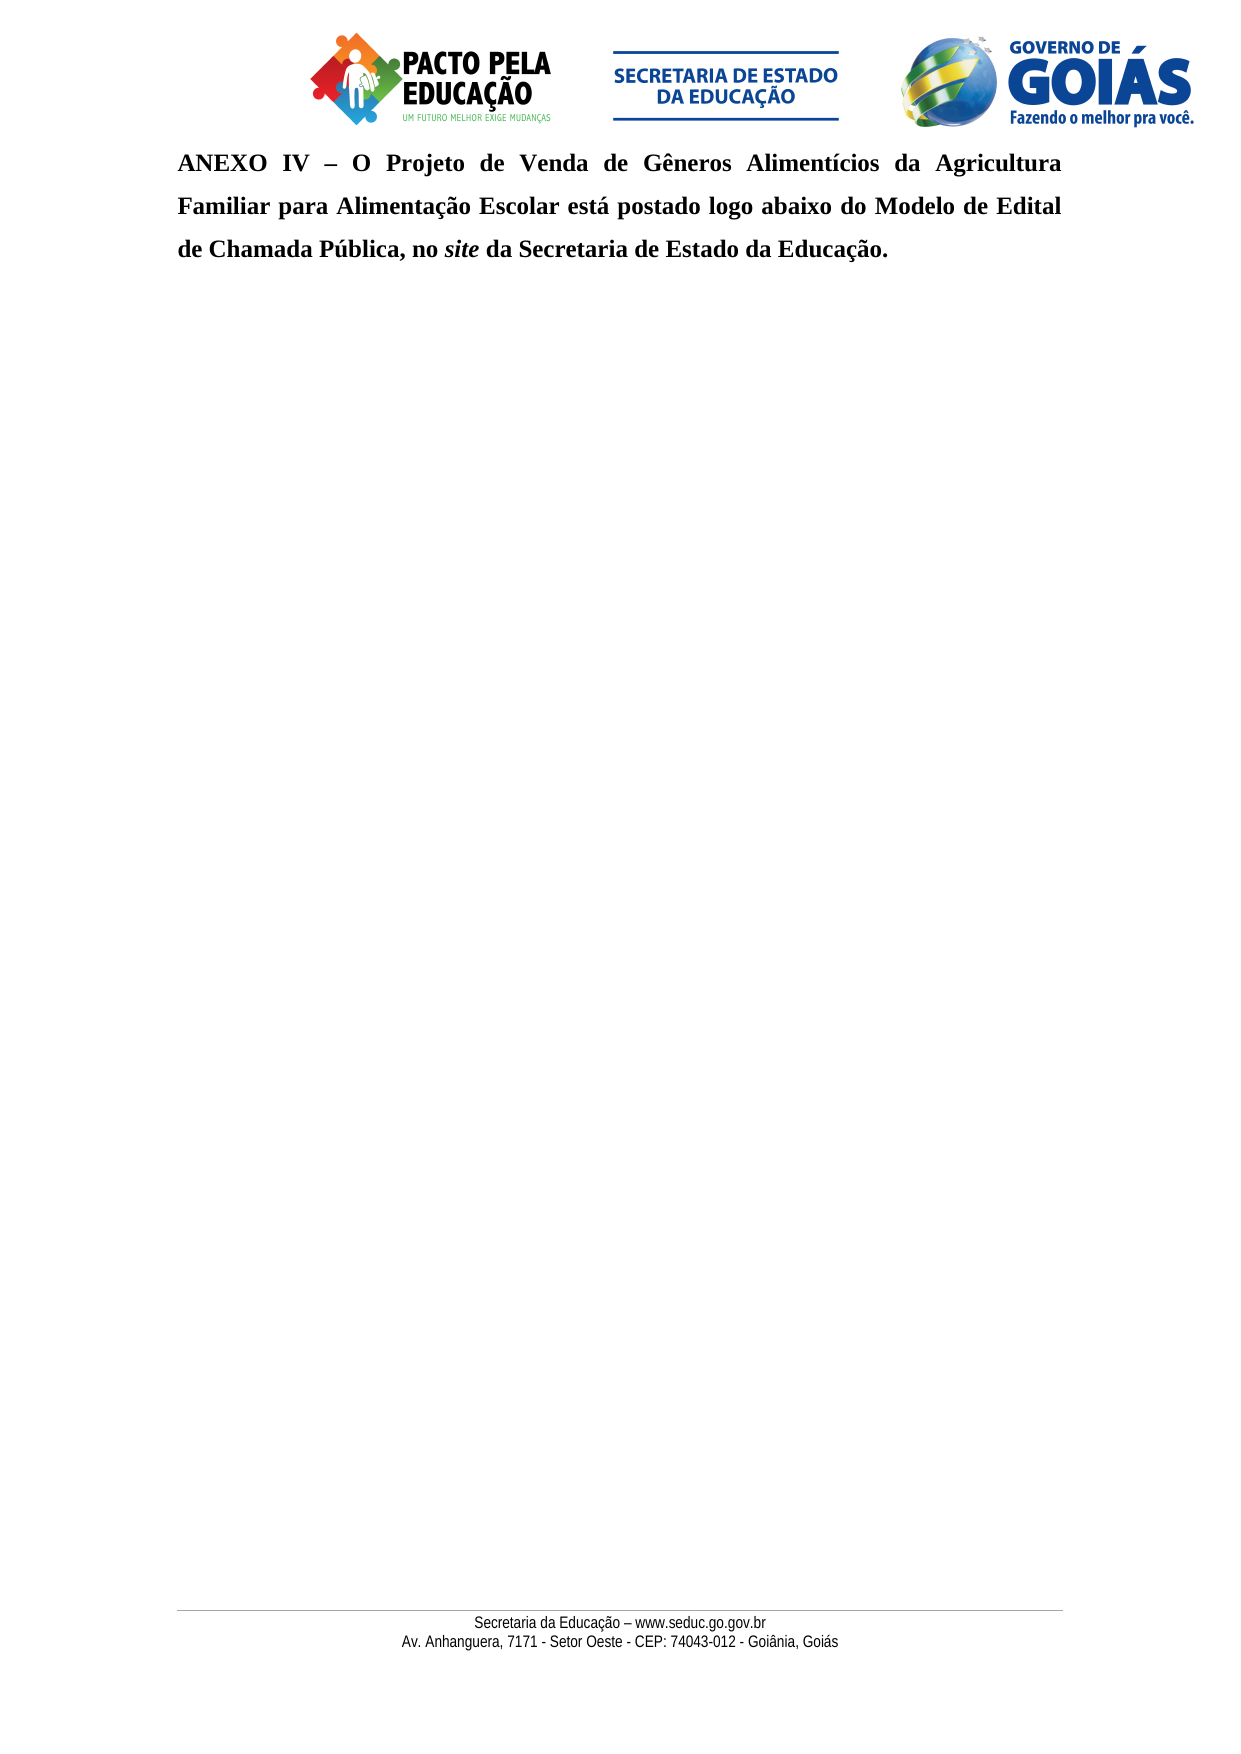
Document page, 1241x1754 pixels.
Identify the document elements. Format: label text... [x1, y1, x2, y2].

picture [301, 28, 1200, 136]
text ANEXO IV – O Projeto de Venda de Gêneros Alimentícios da Agricultura Familiar para Alimentação Escolar está postado logo abaixo do Modelo de Edital de Chamada Pública, no site da Secretaria de Estado da Educação. [177, 148, 1063, 263]
